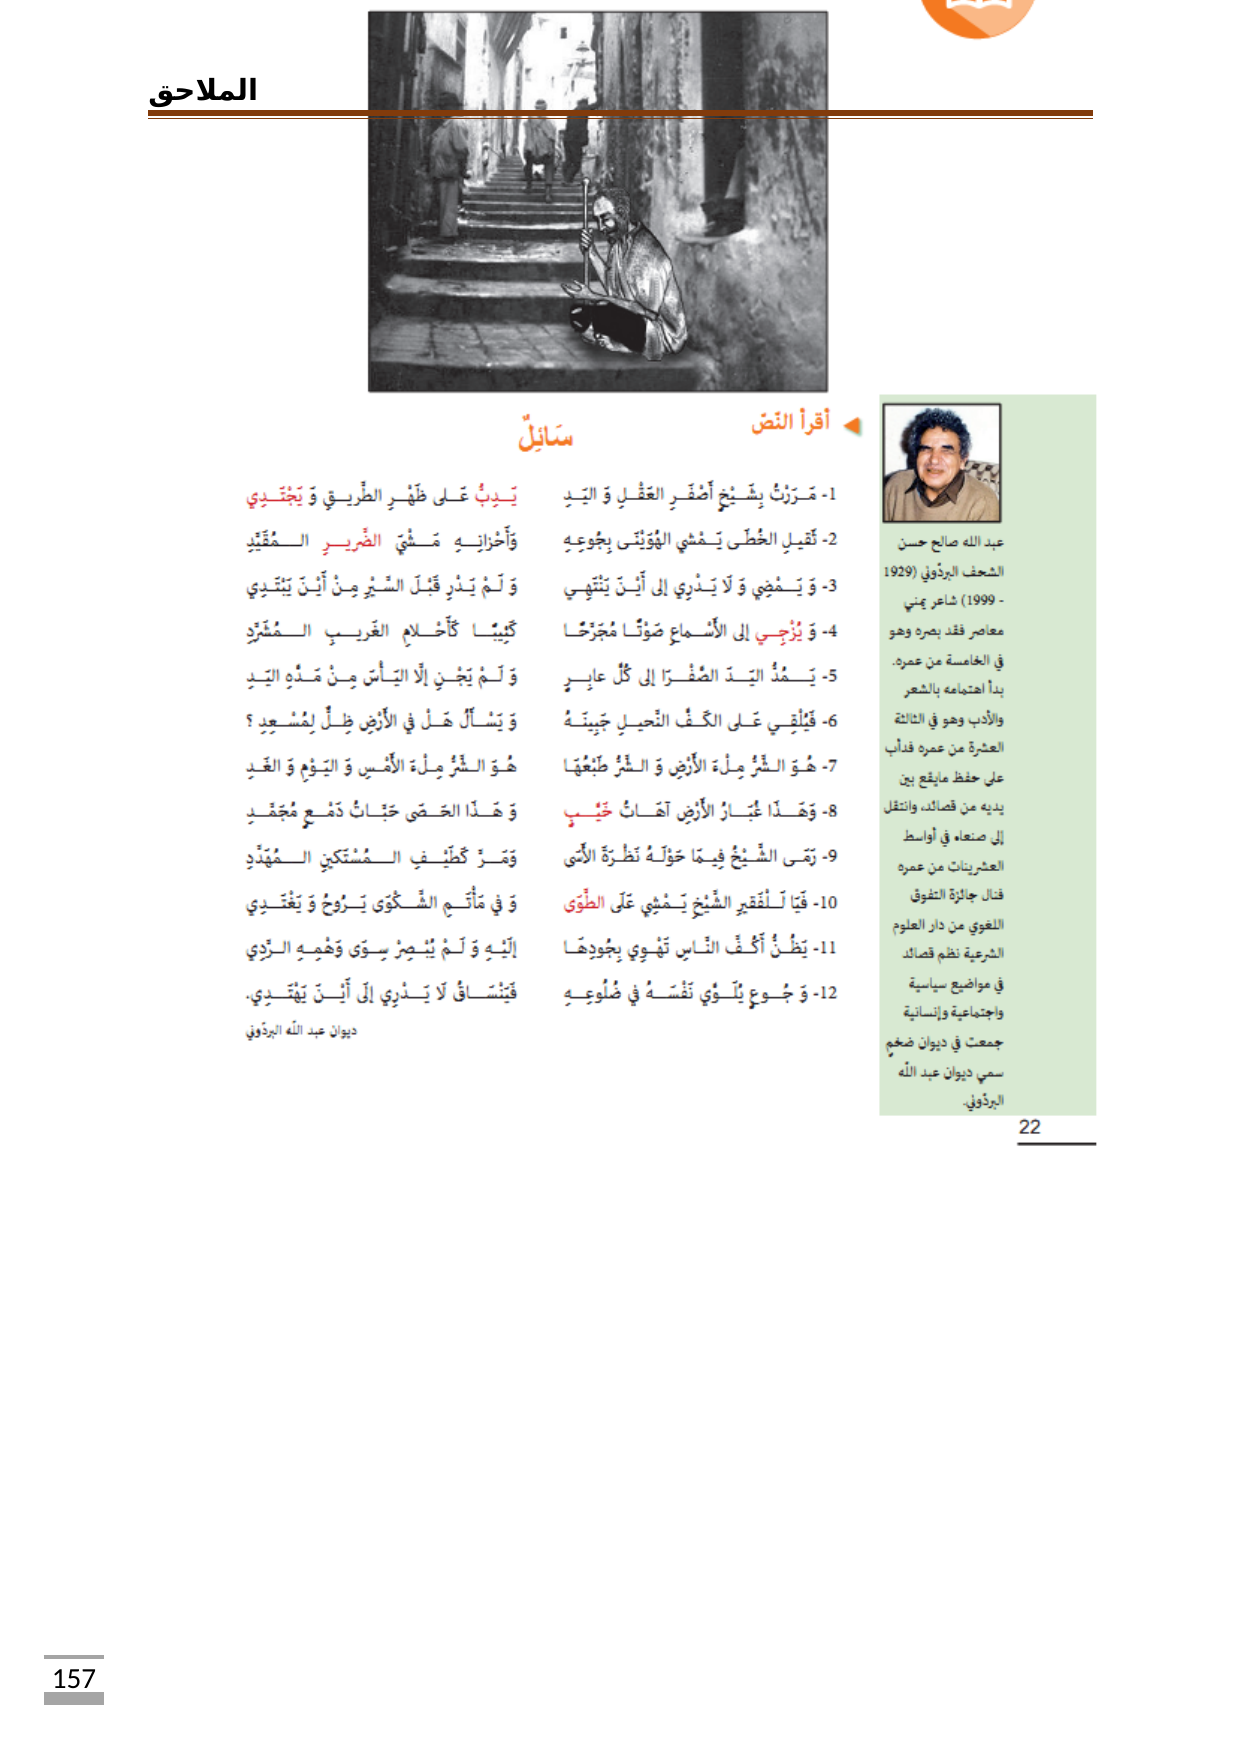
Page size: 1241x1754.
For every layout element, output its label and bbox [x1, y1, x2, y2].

picture [153, 0, 1098, 1218]
